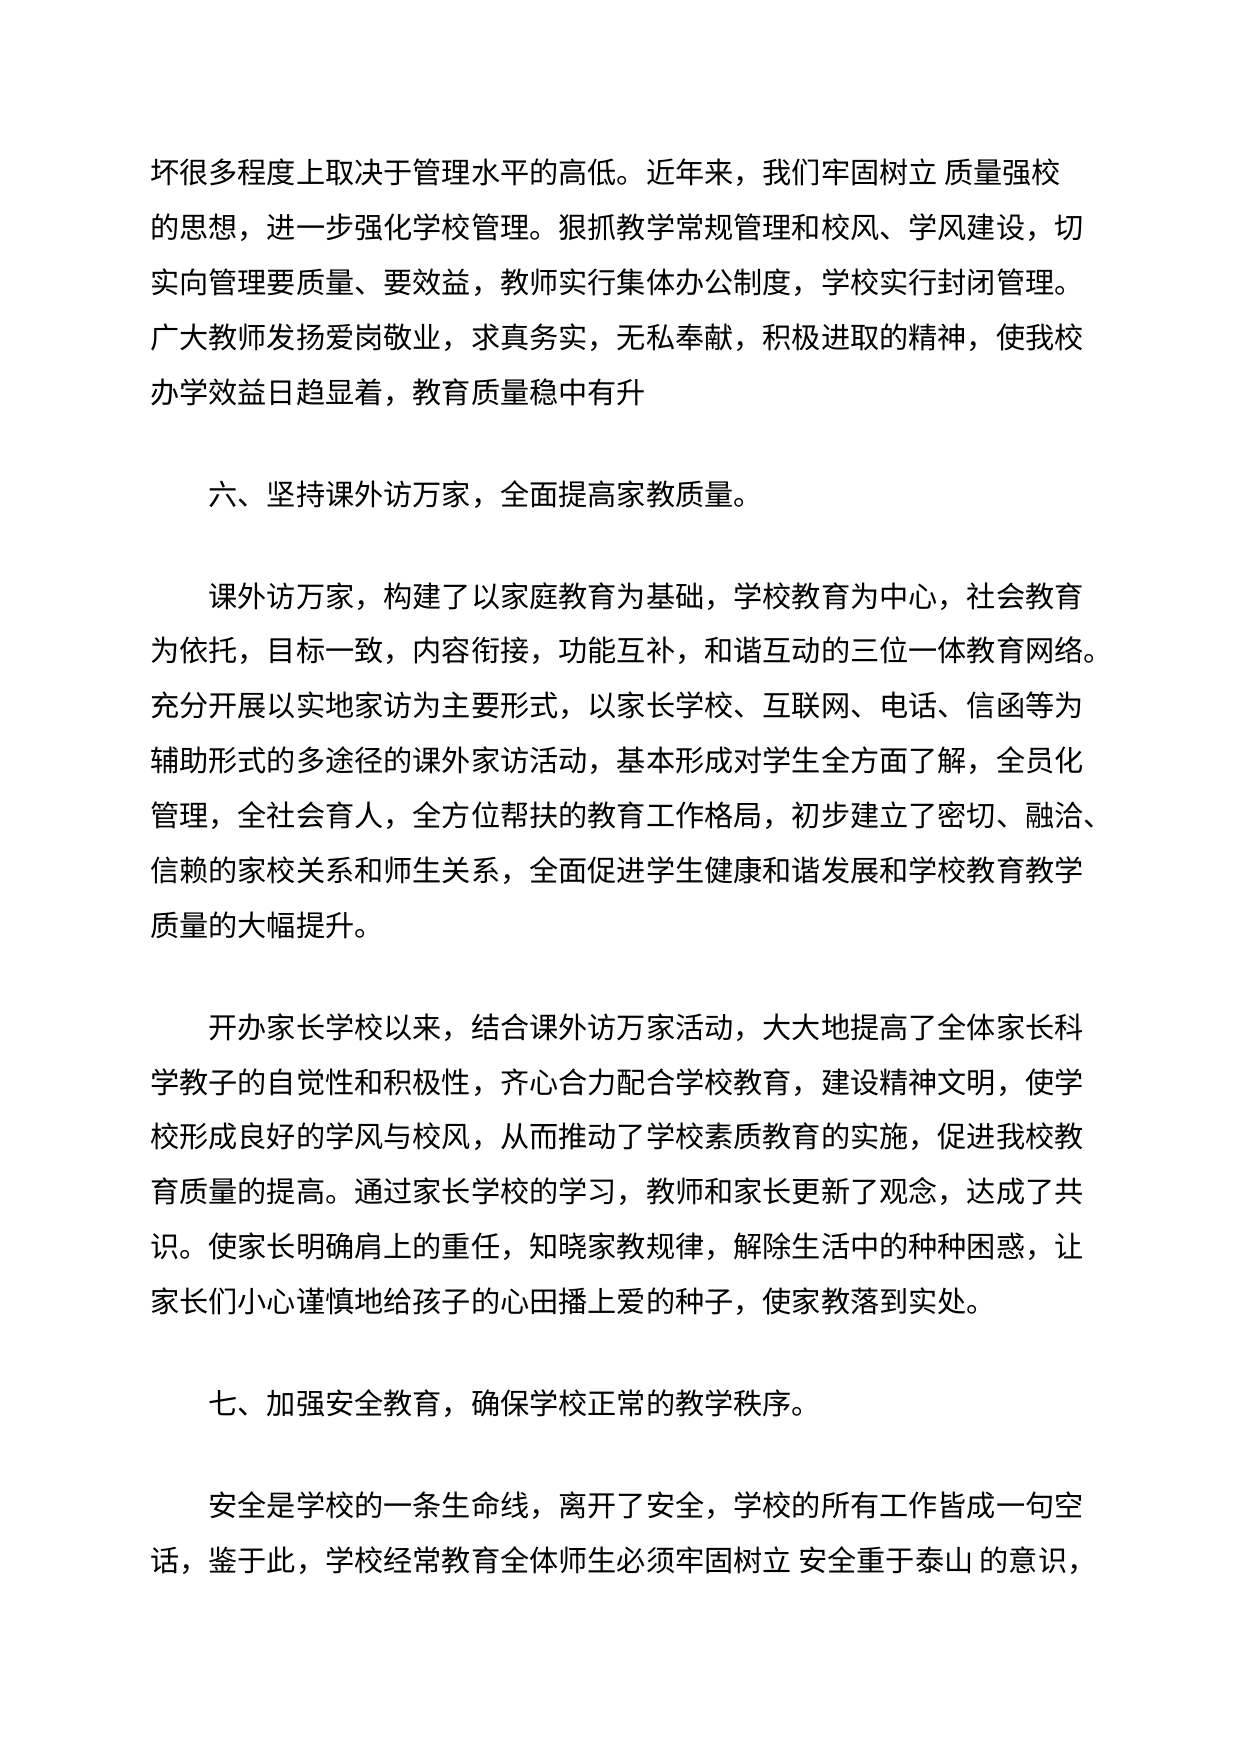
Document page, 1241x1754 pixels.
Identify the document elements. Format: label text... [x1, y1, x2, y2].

text 七、加强安全教育，确保学校正常的教学秩序。 [150, 1381, 1090, 1423]
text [150, 150, 1090, 412]
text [150, 1482, 1090, 1579]
text 六、坚持课外访万家，全面提高家教质量。 [150, 471, 1090, 514]
text 开办家长学校以来，结合课外访万家活动，大大地提高了全体家长科学教子的自觉性和积极性，齐心合力配合学校教育，建设精神文明，使学校形成良好的学风与校风，从而推动了学校素质教育的实施，促进我校教育质量的提高。通过家长学校的学习，教师和家长更新了观念，达成了共识。使家长明确肩上的重任，知晓家教规律，解除生活中的种种困惑，让家长们小心谨慎地给孩子的心田播上爱的种子，使家教落到实处。 [150, 1004, 1090, 1321]
text 课外访万家，构建了以家庭教育为基础，学校教育为中心，社会教育为依托，目标一致，内容衔接，功能互补，和谐互动的三位一体教育网络。充分开展以实地家访为主要形式，以家长学校、互联网、电话、信函等为辅助形式的多途径的课外家访活动，基本形成对学生全方面了解，全员化管理，全社会育人，全方位帮扶的教育工作格局，初步建立了密切、融洽、信赖的家校关系和师生关系，全面促进学生健康和谐发展和学校教育教学质量的大幅提升。 [150, 573, 1090, 945]
